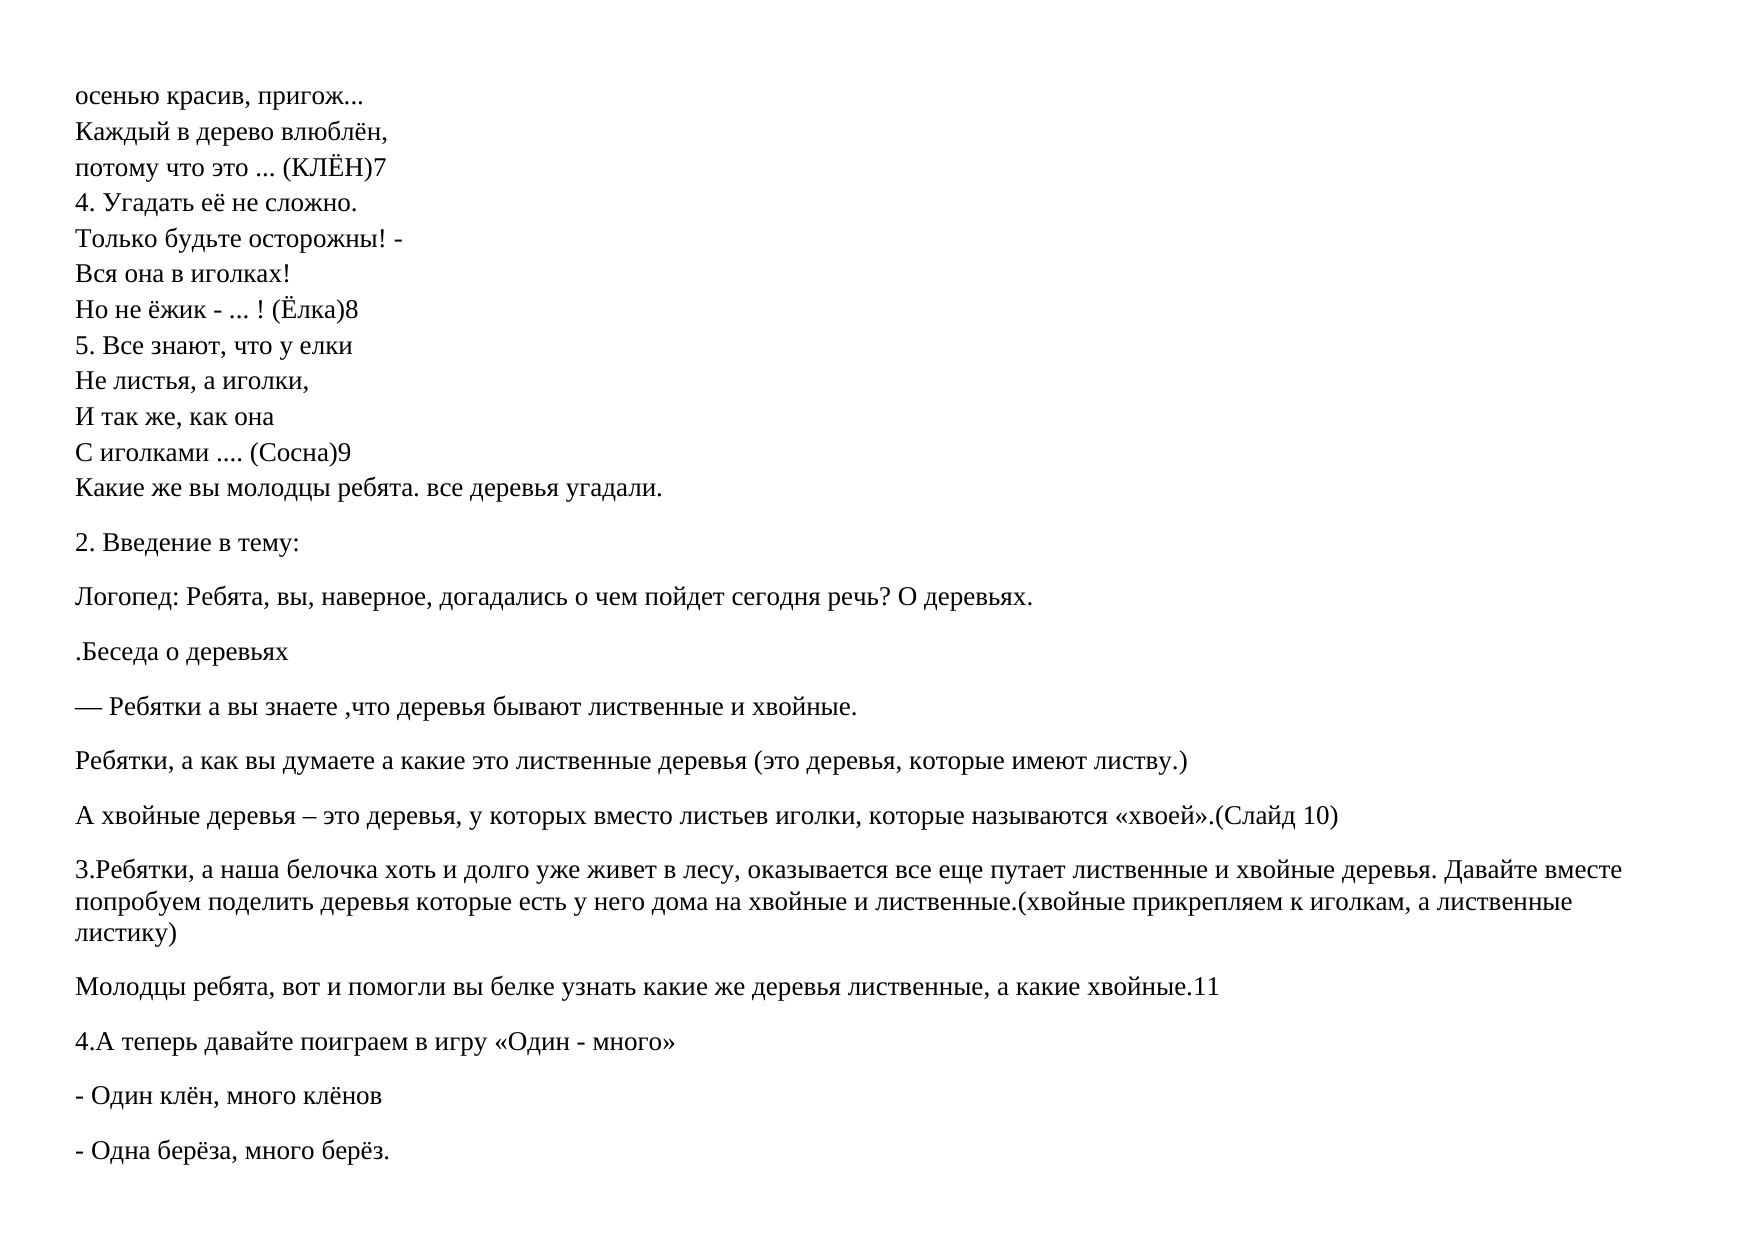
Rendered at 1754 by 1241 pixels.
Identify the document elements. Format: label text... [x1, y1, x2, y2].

text Ребятки, а как вы думаете а какие это лиственные деревья (это деревья, которые имеют листву.) [75, 744, 1679, 775]
text Не листья, а иголки, [75, 360, 1679, 396]
text 3.Ребятки, а наша белочка хоть и долго уже живет в лесу, оказывается все еще путает лиственные и хвойные деревья. Давайте вместе попробуем поделить деревья которые есть у него дома на хвойные и лиственные.(хвойные прикрепляем к иголкам, а лиственные листику) [75, 853, 1679, 947]
text Только будьте осторожны! - [75, 217, 1679, 253]
text 5. Все знают, что у елки [75, 324, 1679, 360]
text Каждый в дерево влюблён, [75, 111, 1679, 146]
text А хвойные деревья – это деревья, у которых вместо листьев иголки, которые называются «хвоей».(Слайд 10) [75, 799, 1679, 830]
text Логопед: Ребята, вы, наверное, догадались о чем пойдет сегодня речь? О деревьях. [75, 581, 1679, 612]
text Но не ёжик - ... ! (Ёлка)8 [75, 289, 1679, 324]
text С иголками .... (Сосна)9 [75, 431, 1679, 467]
text 4.А теперь давайте поиграем в игру «Один - много» [75, 1025, 1679, 1056]
text .Беседа о деревьях [75, 635, 1679, 666]
text 2. Введение в тему: [75, 526, 1679, 557]
text осенью красив, пригож... [75, 75, 1679, 111]
text 4. Угадать её не сложно. [75, 182, 1679, 217]
text потому что это ... (КЛЁН)7 [75, 146, 1679, 182]
text Какие же вы молодцы ребята. все деревья угадали. [75, 467, 1679, 502]
text Вся она в иголках! [75, 253, 1679, 289]
text — Ребятки а вы знаете ,что деревья бывают лиственные и хвойные. [75, 690, 1679, 721]
text - Одна берёза, много берёз. [75, 1134, 1679, 1165]
text Молодцы ребята, вот и помогли вы белке узнать какие же деревья лиственные, а какие хвойные.11 [75, 970, 1679, 1001]
text И так же, как она [75, 396, 1679, 431]
text - Один клён, много клёнов [75, 1079, 1679, 1111]
